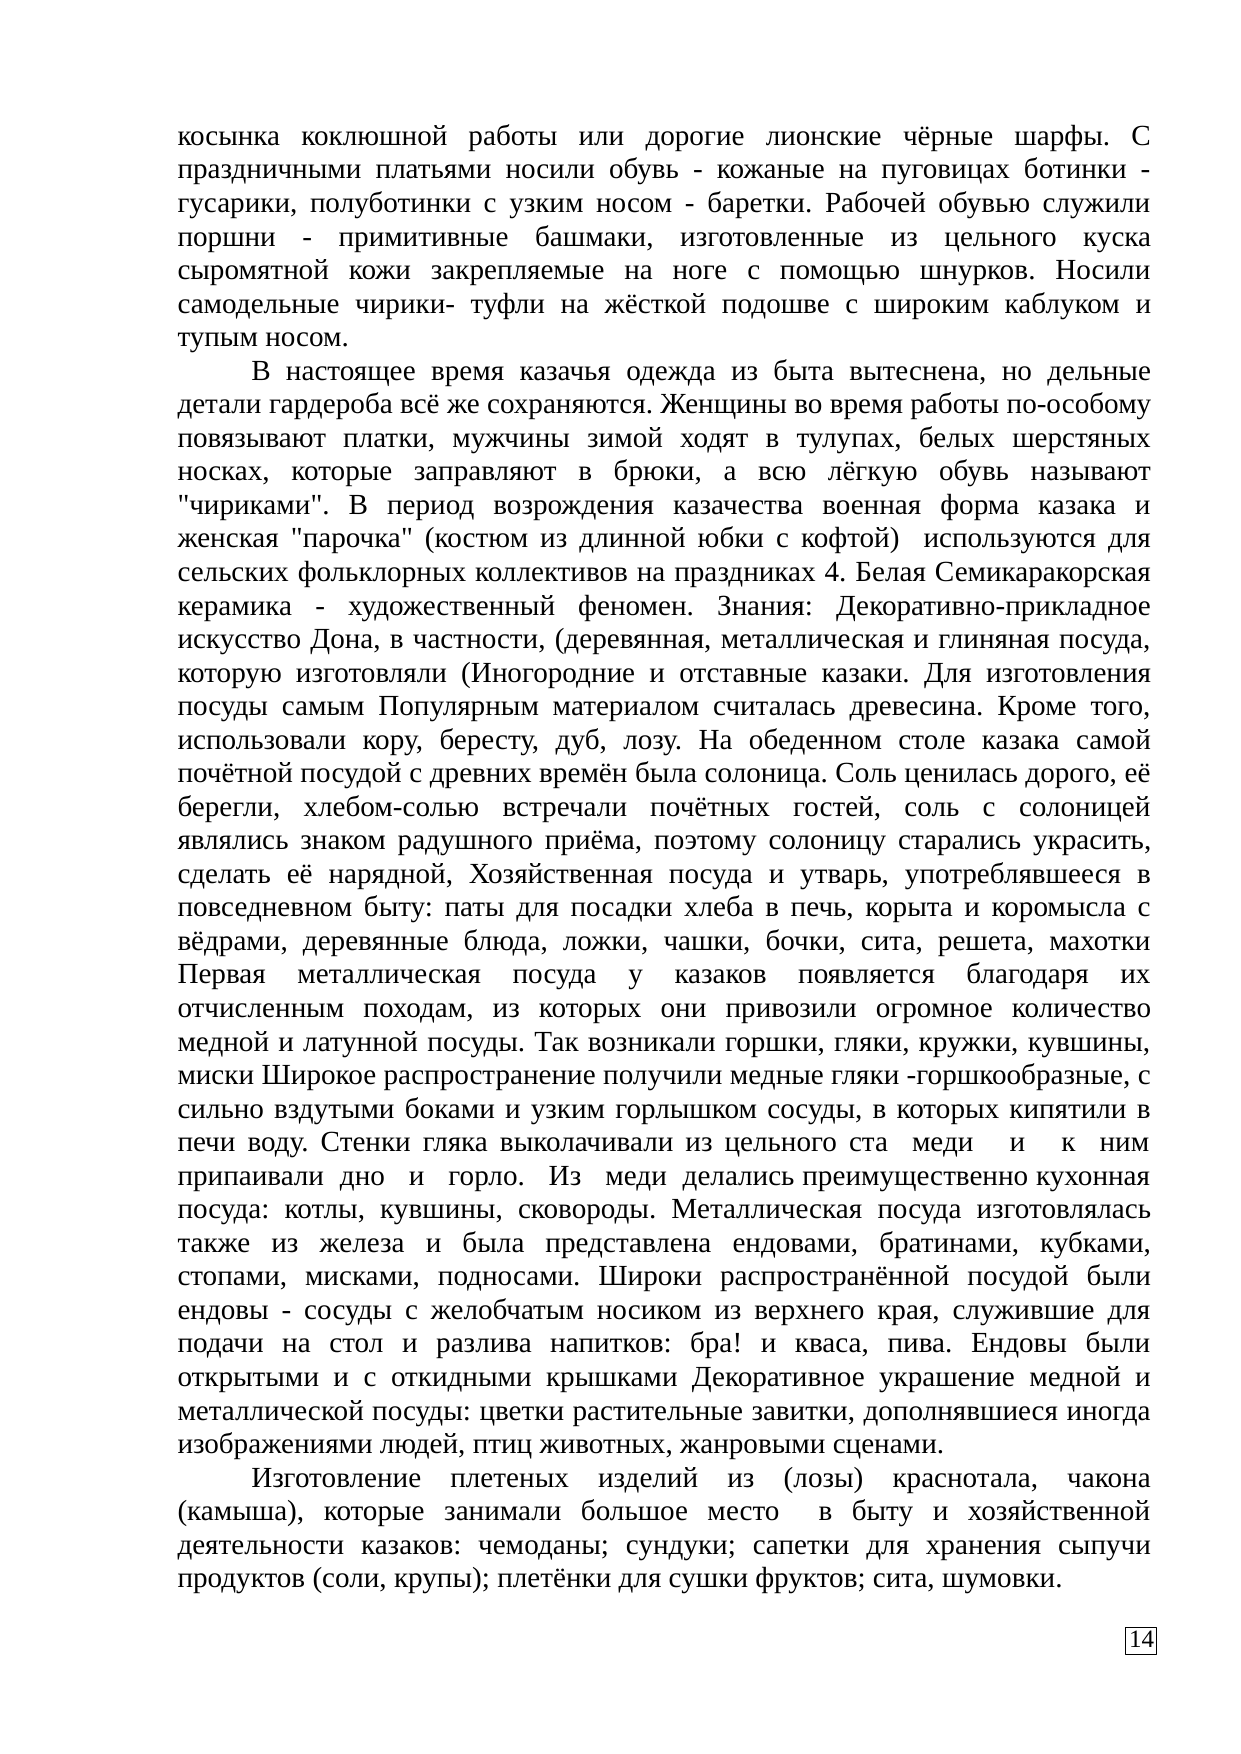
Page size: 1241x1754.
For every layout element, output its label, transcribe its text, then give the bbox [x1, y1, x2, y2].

text В настоящее время казачья одежда из быта вытеснена, но дельные детали гардероба всё же сохраняются. Женщины во время работы по-особому повязывают платки, мужчины зимой ходят в тулупах, белых шерстяных носках, которые заправляют в брюки, а всю лёгкую обувь называют "чириками". В период возрождения казачества военная форма казака и женская "парочка" (костюм из длинной юбки с кофтой) используются для сельских фольклорных коллективов на праздниках 4. Белая Семикаракорская керамика - художественный феномен. Знания: Декоративно-прикладное искусство Дона, в частности, (деревянная, металлическая и глиняная посуда, которую изготовляли (Иногородние и отставные казаки. Для изготовления посуды самым Популярным материалом считалась древесина. Кроме того, использовали кору, бересту, дуб, лозу. На обеденном столе казака самой почётной посудой с древних времён была солоница. Соль ценилась дорого, её берегли, хлебом-солью встречали почётных гостей, соль с солоницей являлись знаком радушного приёма, поэтому солоницу старались украсить, сделать её нарядной, Хозяйственная посуда и утварь, употреблявшееся в повседневном быту: паты для посадки хлеба в печь, корыта и коромысла с вёдрами, деревянные блюда, ложки, чашки, бочки, сита, решета, махотки Первая металлическая посуда у казаков появляется благодаря их отчисленным походам, из которых они привозили огромное количество медной и латунной посуды. Так возникали горшки, гляки, кружки, кувшины, миски Широкое распространение получили медные гляки -горшкообразные, с сильно вздутыми боками и узким горлышком сосуды, в которых кипятили в печи воду. Стенки гляка выколачивали из цельного ста меди и к ним припаивали дно и горло. Из меди делались преимущественно кухонная посуда: котлы, кувшины, сковороды. Металлическая посуда изготовлялась также из железа и была представлена ендовами, братинами, кубками, стопами, мисками, подносами. Широки распространённой посудой были ендовы - сосуды с желобчатым носиком из верхнего края, служившие для подачи на стол и разлива напитков: бра! и кваса, пива. Ендовы были открытыми и с откидными крышками Декоративное украшение медной и металлической посуды: цветки растительные завитки, дополнявшиеся иногда изображениями людей, птиц животных, жанровыми сценами. [177, 353, 1152, 1460]
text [177, 118, 1152, 353]
text Изготовление плетеных изделий из (лозы) краснотала, чакона (камыша), которые занимали большое место в быту и хозяйственной деятельности казаков: чемоданы; сундуки; сапетки для хранения сыпучи продуктов (соли, крупы); плетёнки для сушки фруктов; сита, шумовки. [177, 1460, 1152, 1594]
